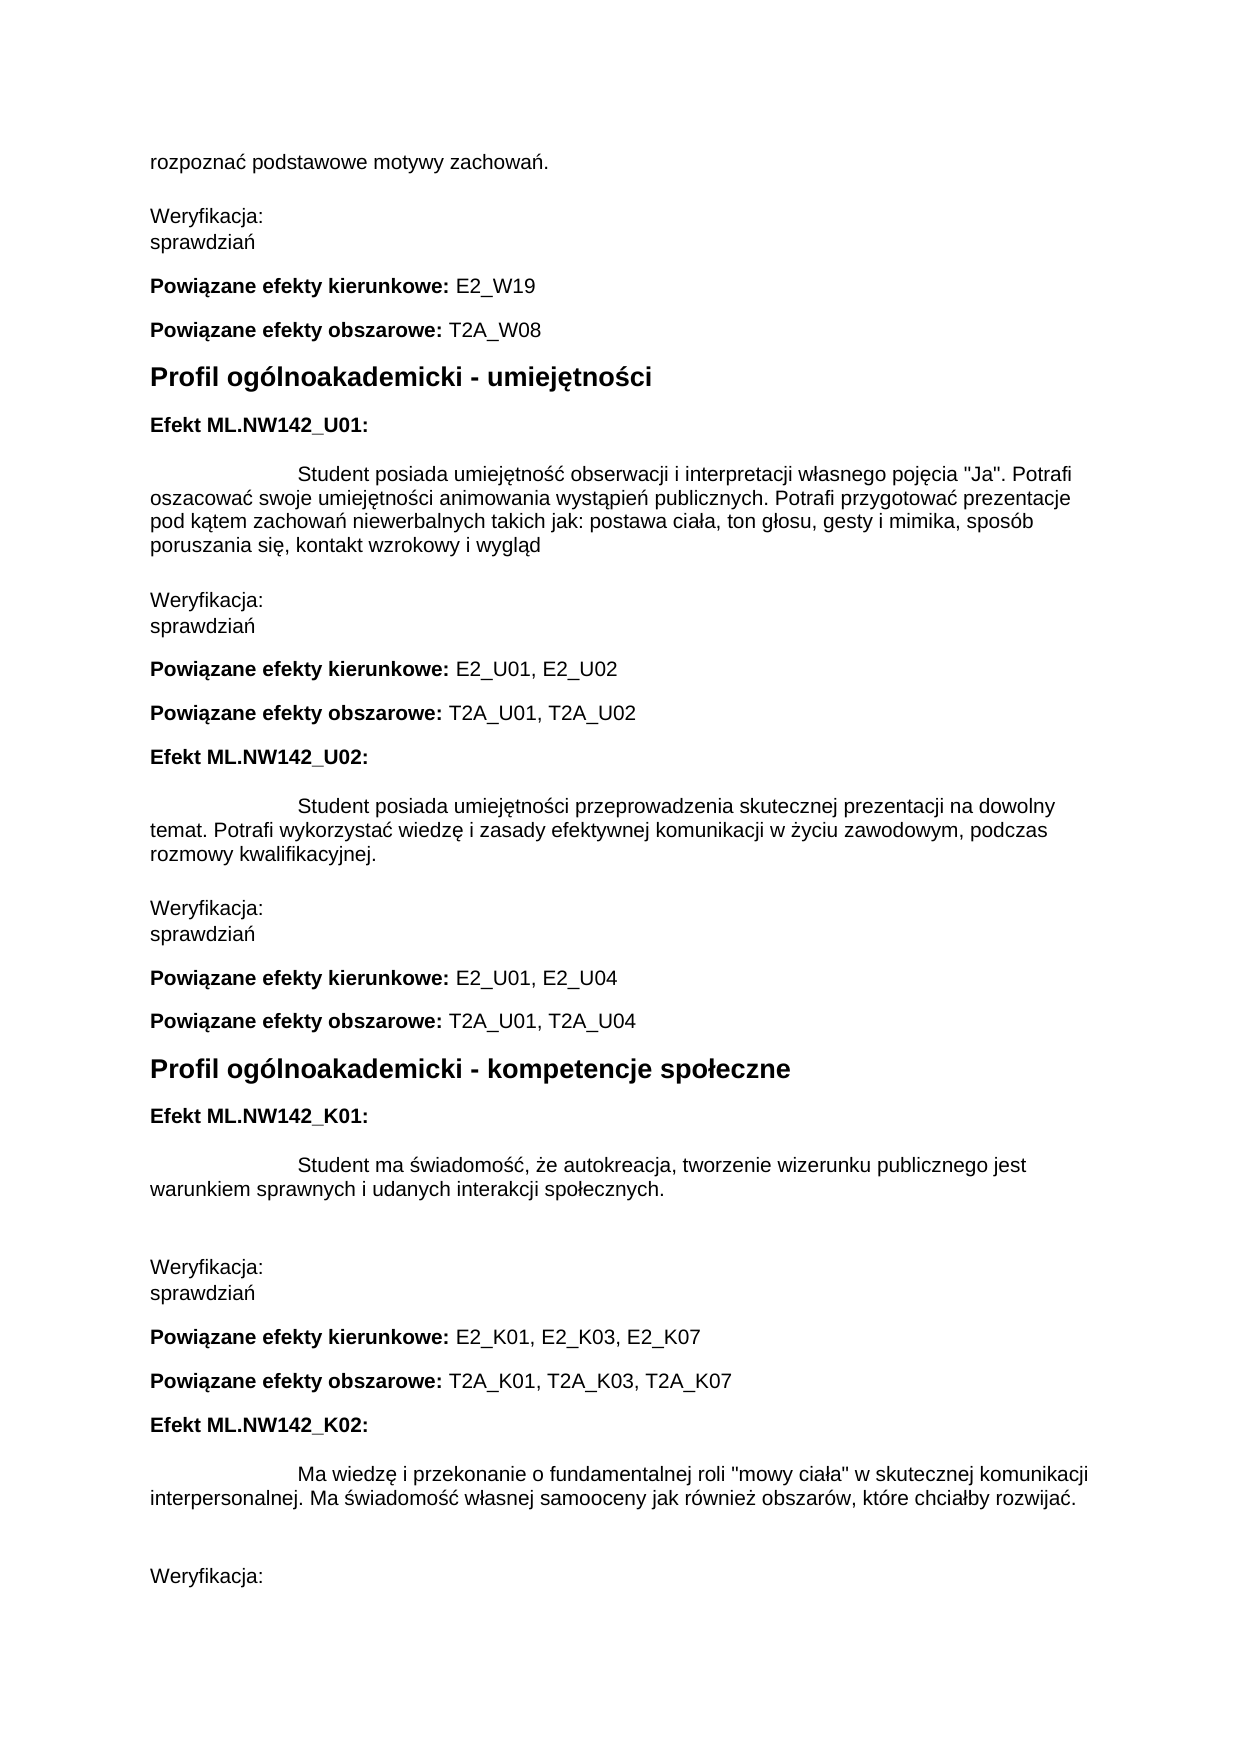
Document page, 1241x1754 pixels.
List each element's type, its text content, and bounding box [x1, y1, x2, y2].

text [150, 150, 1090, 198]
text Student ma świadomość, że autokreacja, tworzenie wizerunku publicznego jest warunkiem sprawnych i udanych interakcji społecznych. [150, 1129, 1090, 1249]
text Powiązane efekty kierunkowe: E2_U01, E2_U04 [150, 966, 1090, 989]
text sprawdziań [150, 230, 1090, 254]
text Powiązane efekty kierunkowe: E2_W19 [150, 274, 1090, 298]
text Weryfikacja: [150, 1563, 1090, 1587]
text Powiązane efekty obszarowe: T2A_W08 [150, 318, 1090, 342]
text Powiązane efekty kierunkowe: E2_K01, E2_K03, E2_K07 [150, 1325, 1090, 1349]
subtitle Profil ogólnoakademicki - umiejętności [150, 361, 1090, 393]
text Powiązane efekty obszarowe: T2A_K01, T2A_K03, T2A_K07 [150, 1369, 1090, 1393]
text Weryfikacja: [150, 204, 1090, 228]
text sprawdziań [150, 1281, 1090, 1305]
text Efekt ML.NW142_K01: [150, 1104, 1090, 1128]
subtitle Profil ogólnoakademicki - kompetencje społeczne [150, 1053, 1090, 1084]
text Weryfikacja: [150, 1255, 1090, 1279]
text Efekt ML.NW142_U01: [150, 412, 1090, 436]
text Powiązane efekty obszarowe: T2A_U01, T2A_U04 [150, 1009, 1090, 1033]
text sprawdziań [150, 613, 1090, 637]
text Efekt ML.NW142_U02: [150, 745, 1090, 769]
text Powiązane efekty kierunkowe: E2_U01, E2_U02 [150, 657, 1090, 681]
text Ma wiedzę i przekonanie o fundamentalnej roli "mowy ciała" w skutecznej komunikacji interpersonalnej. Ma świadomość własnej samooceny jak również obszarów, które chciałby rozwijać. [150, 1437, 1090, 1557]
text Weryfikacja: [150, 587, 1090, 611]
text Student posiada umiejętności przeprowadzenia skutecznej prezentacji na dowolny temat. Potrafi wykorzystać wiedzę i zasady efektywnej komunikacji w życiu zawodowym, podczas rozmowy kwalifikacyjnej. [150, 770, 1090, 889]
text sprawdziań [150, 922, 1090, 946]
text Weryfikacja: [150, 896, 1090, 920]
text Efekt ML.NW142_K02: [150, 1412, 1090, 1436]
text Student posiada umiejętność obserwacji i interpretacji własnego pojęcia "Ja". Potrafi oszacować swoje umiejętności animowania wystąpień publicznych. Potrafi przygotować prezentacje pod kątem zachowań niewerbalnych takich jak: postawa ciała, ton głosu, gesty i mimika, sposób poruszania się, kontakt wzrokowy i wygląd [150, 437, 1090, 581]
text Powiązane efekty obszarowe: T2A_U01, T2A_U02 [150, 701, 1090, 725]
